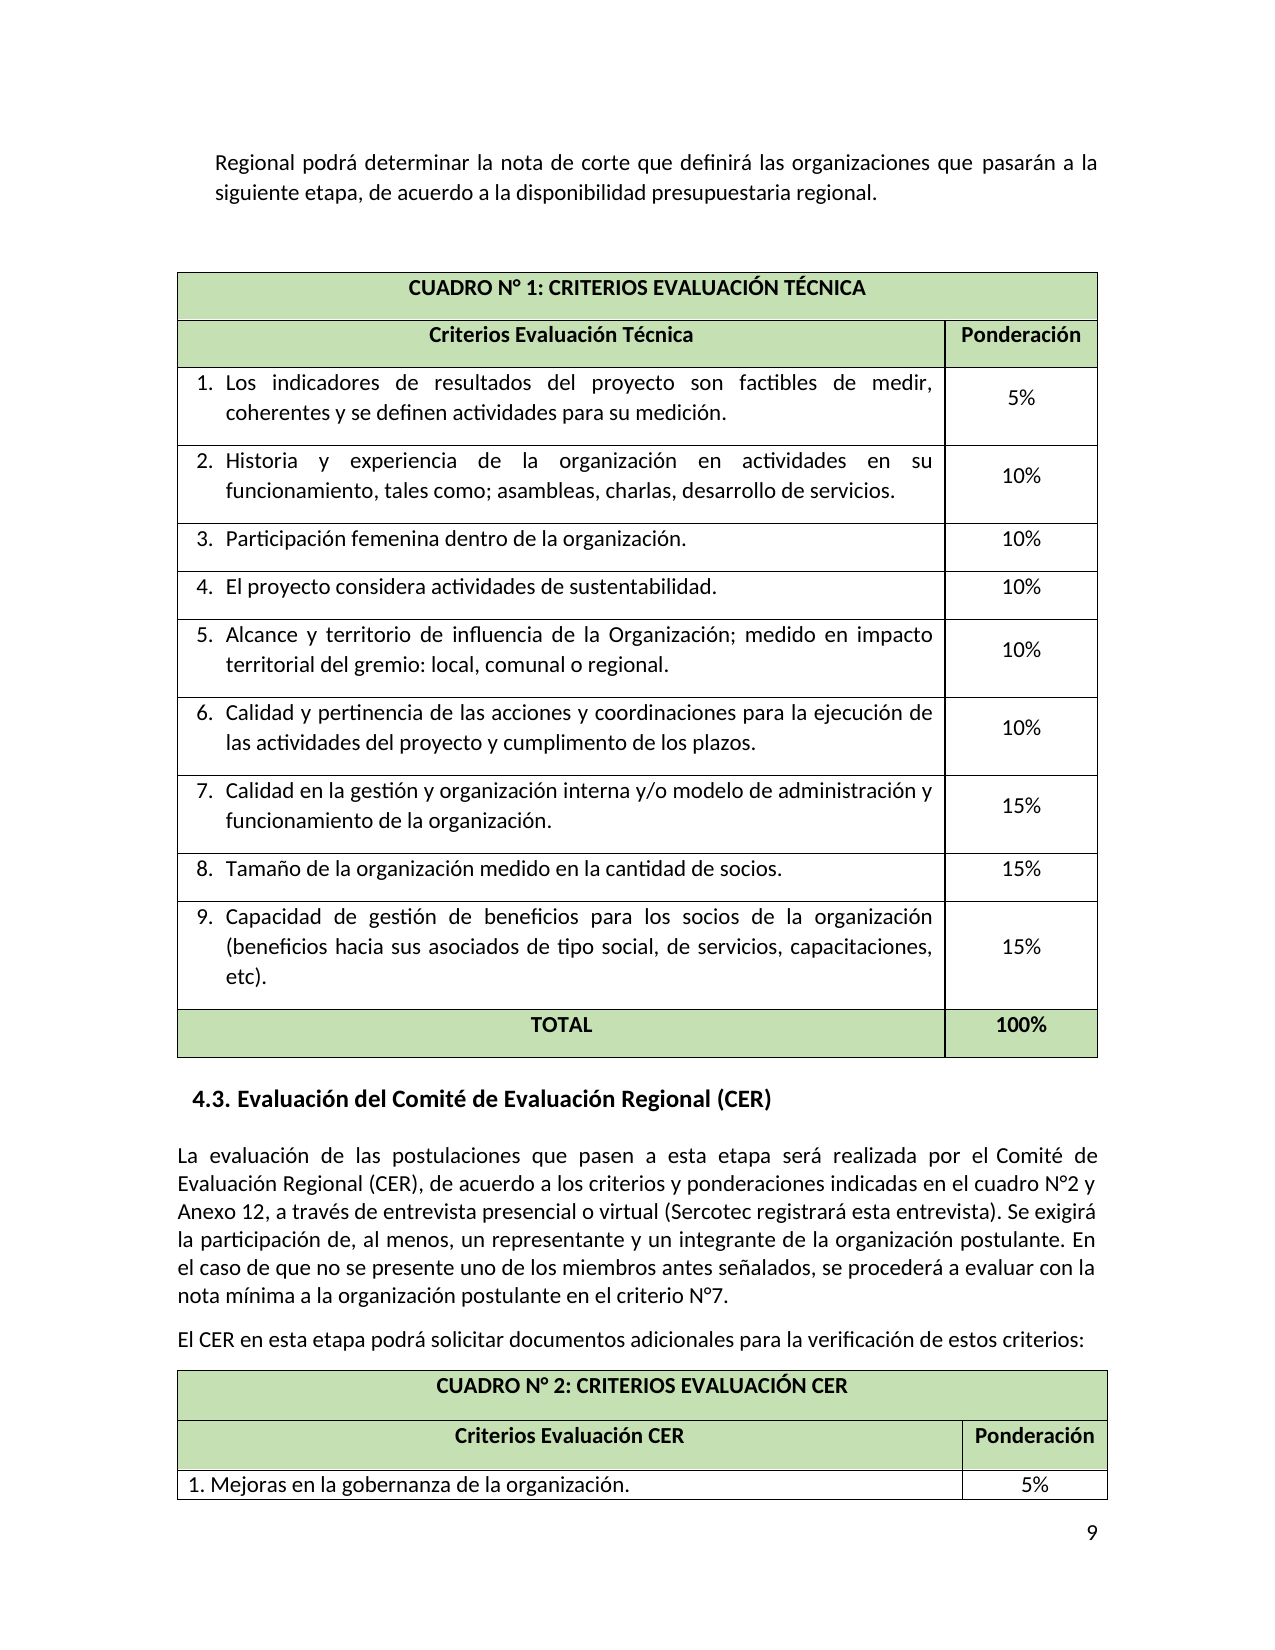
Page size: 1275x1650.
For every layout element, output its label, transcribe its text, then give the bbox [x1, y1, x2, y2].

table_cell Ponderación [946, 321, 1097, 367]
table_cell 5% [946, 368, 1097, 445]
table_cell Alcance y territorio de influencia de la Organización; medido en impacto territorial del gremio: local, comunal o regional. [178, 620, 944, 697]
table_cell Tamaño de la organización medido en la cantidad de socios. [178, 854, 944, 901]
table_cell 5% [963, 1471, 1107, 1498]
subtitle Evaluación del Comité de Evaluación Regional (CER) [192, 1083, 1098, 1113]
table_cell TOTAL [178, 1010, 944, 1057]
table_cell 15% [946, 854, 1097, 901]
text El CER en esta etapa podrá solicitar documentos adicionales para la verificación de estos criterios: [177, 1326, 1098, 1354]
table_header CUADRO N° 2: CRITERIOS EVALUACIÓN CER [178, 1371, 1107, 1420]
text La evaluación de las postulaciones que pasen a esta etapa será realizada por el Comité de Evaluación Regional (CER), de acuerdo a los criterios y ponderaciones indicadas en el cuadro N°2 y Anexo 12, a través de entrevista presencial o virtual (Sercotec registrará esta entrevista). Se exigirá la participación de, al menos, un representante y un integrante de la organización postulante. En el caso de que no se presente uno de los miembros antes señalados, se procederá a evaluar con la nota mínima a la organización postulante en el criterio N°7. [177, 1141, 1098, 1309]
table_cell 10% [946, 446, 1097, 523]
table_cell Mejoras en la gobernanza de la organización. [178, 1471, 962, 1498]
table_cell El proyecto considera actividades de sustentabilidad. [178, 572, 944, 619]
table_cell 10% [946, 572, 1097, 619]
table_header CUADRO N° 1: CRITERIOS EVALUACIÓN TÉCNICA [178, 273, 1097, 319]
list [177, 148, 1098, 206]
table_cell 10% [946, 698, 1097, 775]
table_cell Historia y experiencia de la organización en actividades en su funcionamiento, tales como; asambleas, charlas, desarrollo de servicios. [178, 446, 944, 523]
table_cell Ponderación [963, 1421, 1107, 1469]
table_cell 10% [946, 524, 1097, 571]
table_cell Criterios Evaluación CER [178, 1421, 962, 1469]
table_cell Participación femenina dentro de la organización. [178, 524, 944, 571]
table_cell Capacidad de gestión de beneficios para los socios de la organización (beneficios hacia sus asociados de tipo social, de servicios, capacitaciones, etc). [178, 902, 944, 1009]
table_cell 15% [946, 776, 1097, 853]
table_cell Calidad y pertinencia de las acciones y coordinaciones para la ejecución de las actividades del proyecto y cumplimento de los plazos. [178, 698, 944, 775]
table_cell Calidad en la gestión y organización interna y/o modelo de administración y funcionamiento de la organización. [178, 776, 944, 853]
table_cell Criterios Evaluación Técnica [178, 321, 944, 367]
table_cell Los indicadores de resultados del proyecto son factibles de medir, coherentes y se definen actividades para su medición. [178, 368, 944, 445]
table_cell 10% [946, 620, 1097, 697]
table_cell 15% [946, 902, 1097, 1009]
table_cell 100% [946, 1010, 1097, 1057]
